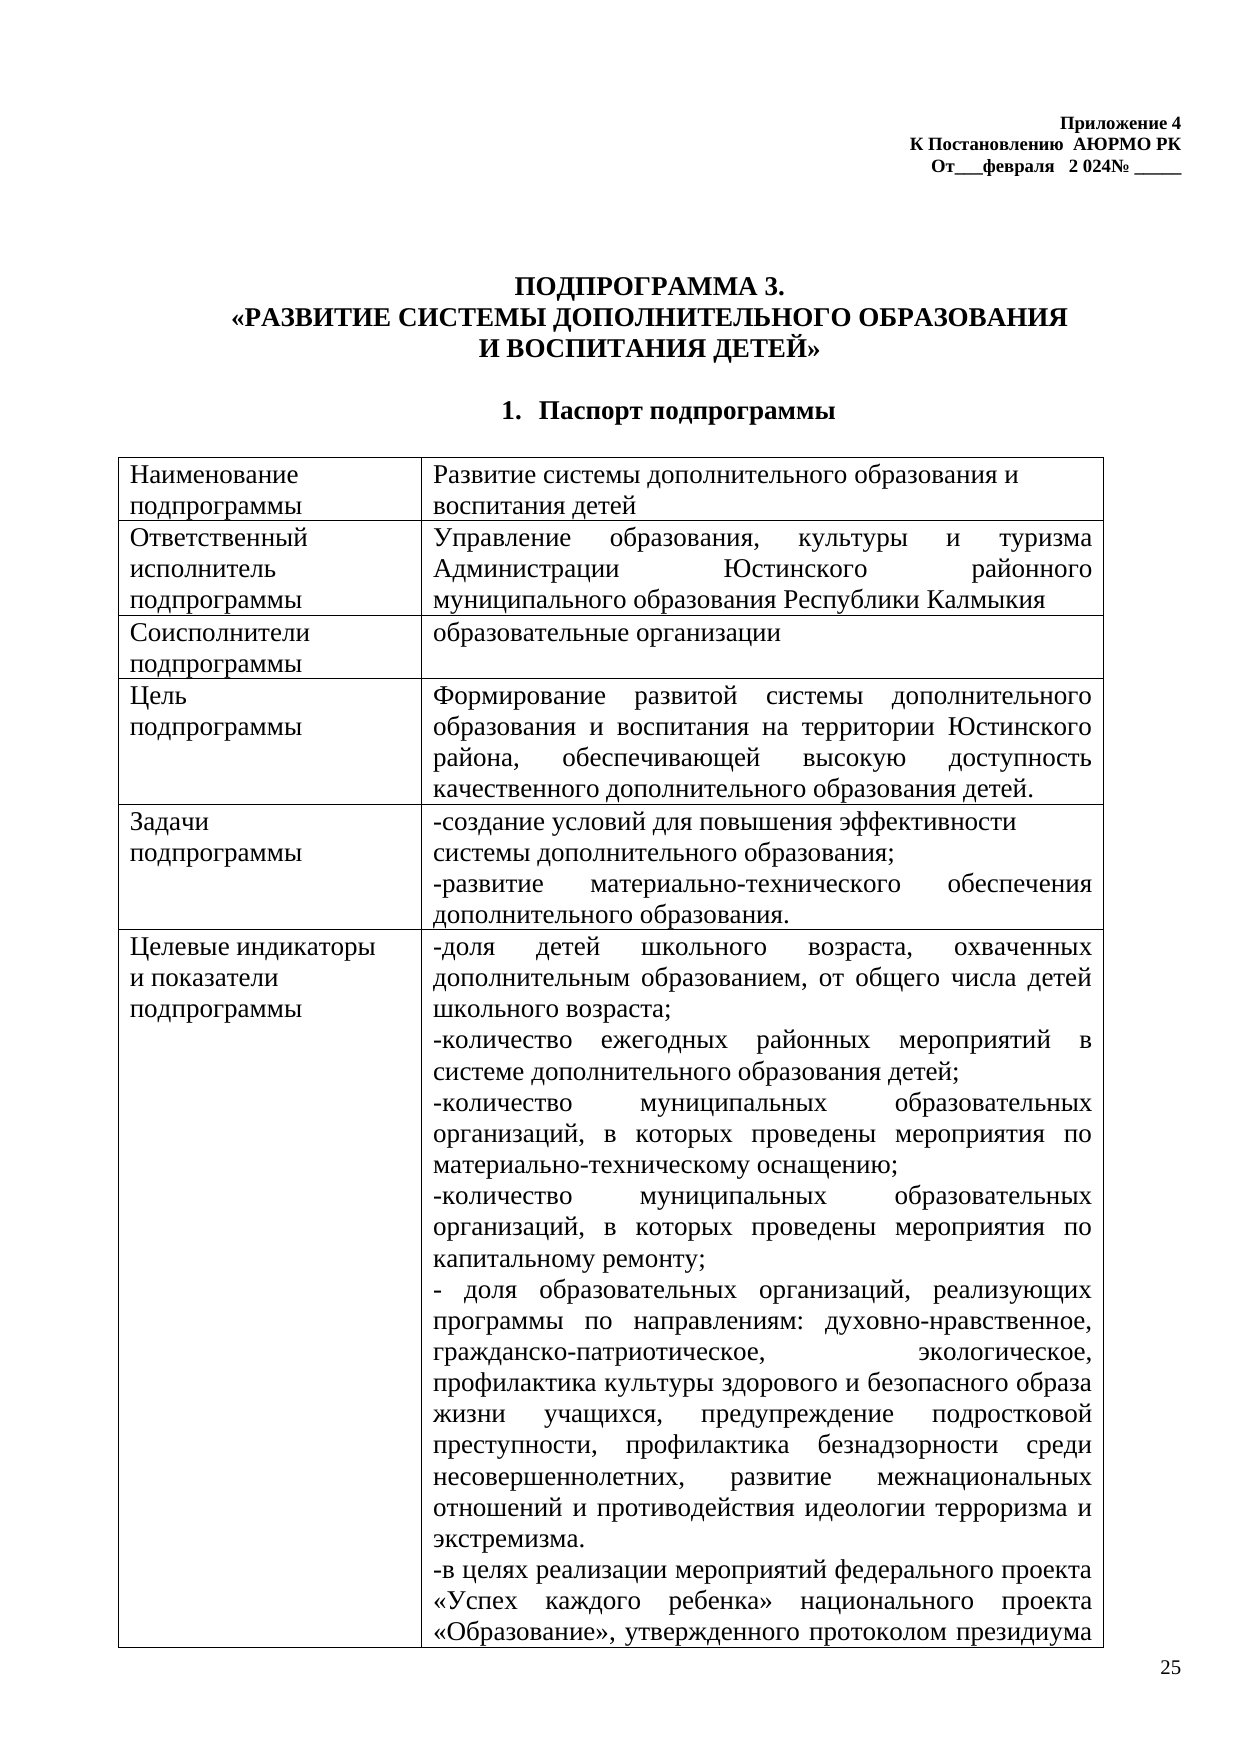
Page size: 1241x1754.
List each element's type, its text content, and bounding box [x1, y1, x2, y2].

text ПОДПРОГРАММА 3. [118, 270, 1181, 301]
text К Постановлению АЮРМО РК [118, 133, 1181, 155]
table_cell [119, 930, 421, 1647]
text И ВОСПИТАНИЯ ДЕТЕЙ» [118, 332, 1181, 363]
table_cell -создание условий для повышения эффективности системы дополнительного образования; -развитие материально-технического обеспечения дополнительного образования. [422, 805, 1103, 929]
table_cell Формирование развитой системы дополнительного образования и воспитания на территории Юстинского района, обеспечивающей высокую доступность качественного дополнительного образования детей. [422, 679, 1103, 803]
table_cell Ответственный исполнитель подпрограммы [119, 521, 421, 614]
table_cell образовательные организации [422, 616, 1103, 678]
table_cell Задачи подпрограммы [119, 805, 421, 929]
table_header Развитие системы дополнительного образования и воспитания детей [422, 458, 1103, 520]
table_cell Цель подпрограммы [119, 679, 421, 803]
table_header Наименование подпрограммы [119, 458, 421, 520]
table_cell Управление образования, культуры и туризма Администрации Юстинского районного муниципального образования Республики Калмыкия [422, 521, 1103, 614]
text «РАЗВИТИЕ СИСТЕМЫ ДОПОЛНИТЕЛЬНОГО ОБРАЗОВАНИЯ [118, 301, 1181, 332]
table_cell Соисполнители подпрограммы [119, 616, 421, 678]
text Приложение 4 [118, 112, 1181, 133]
list Паспорт подпрограммы [156, 394, 1181, 426]
text От___февраля 2 024№ _____ [118, 155, 1181, 176]
